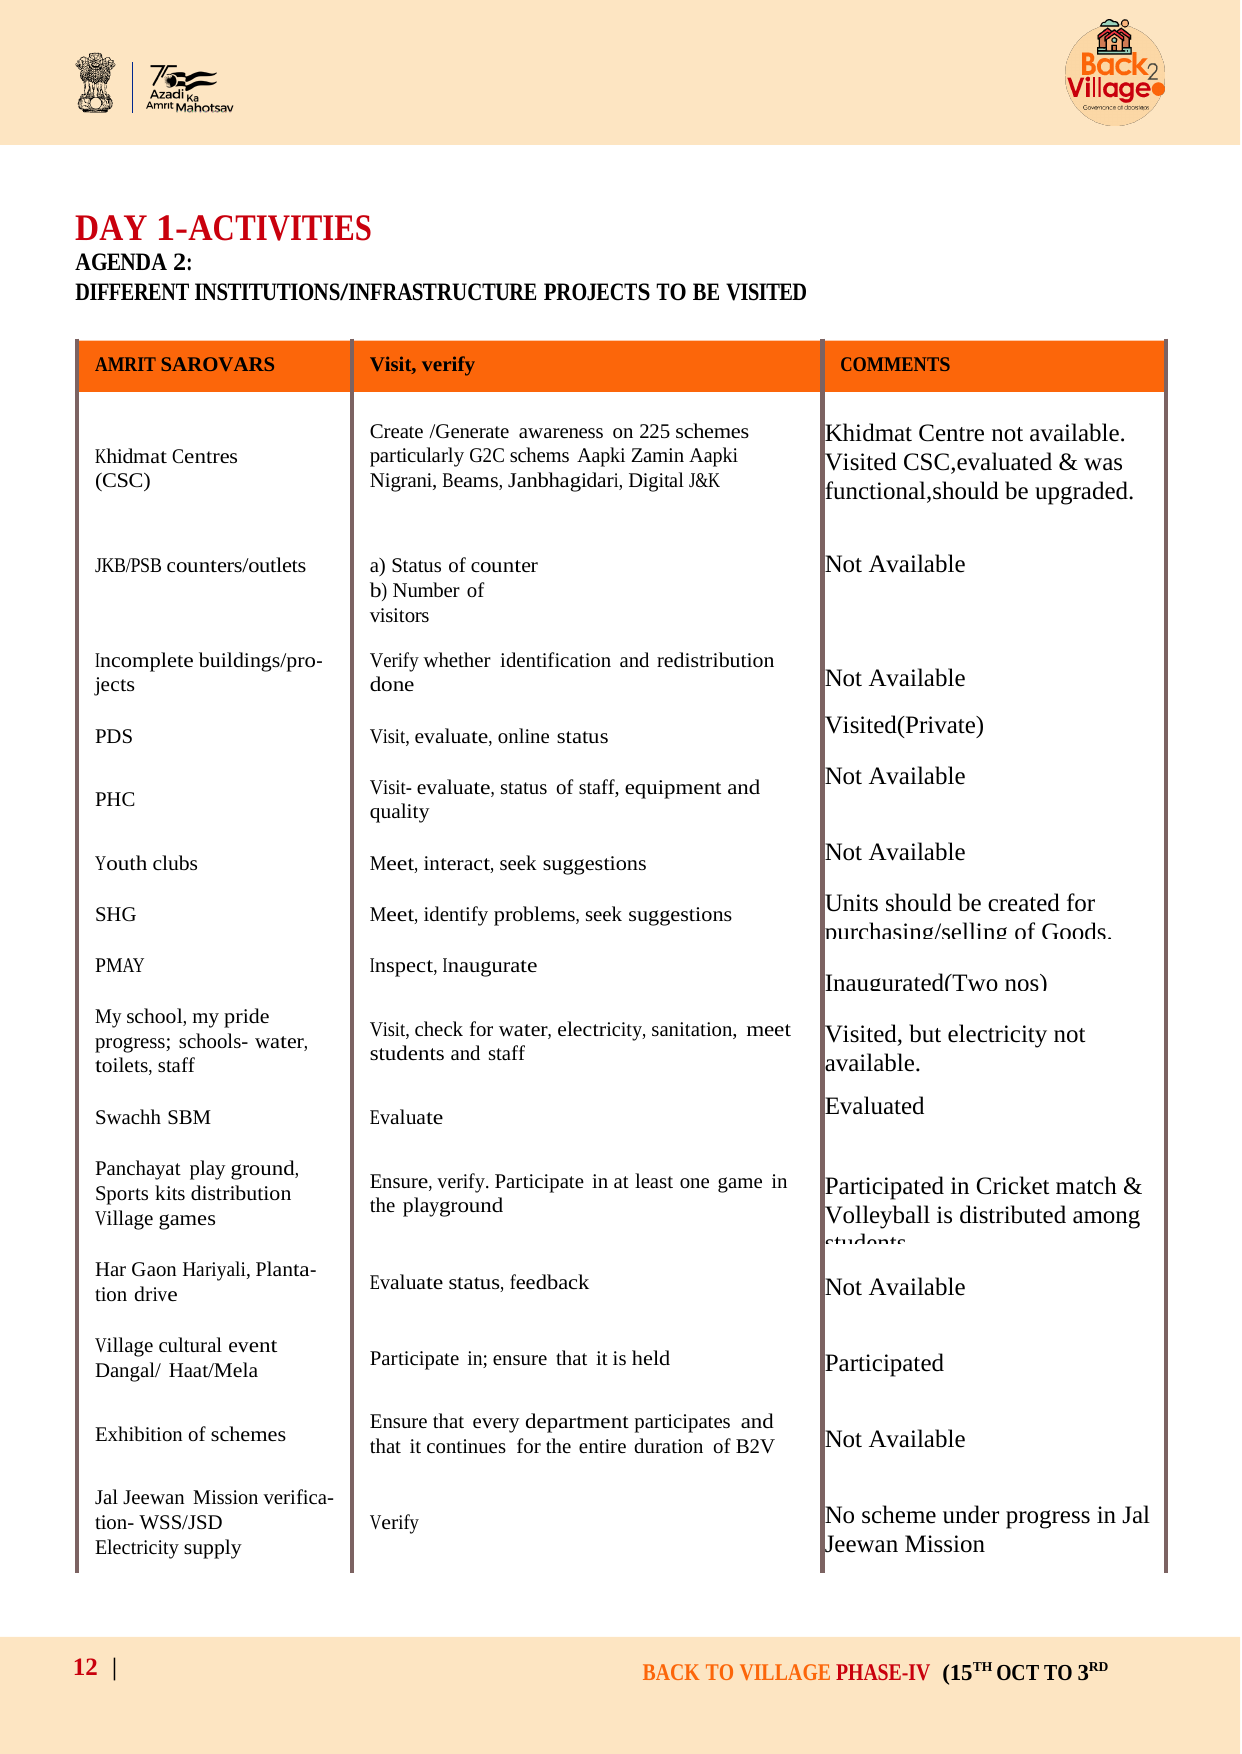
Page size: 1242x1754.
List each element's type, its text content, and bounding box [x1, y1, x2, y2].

table_header Visit, verify [354, 339, 820, 389]
table_cell Jal Jeewan Mission verifica- tion- WSS/JSD Electricity supply [79, 1471, 350, 1572]
table_cell a) Status of counter b) Number of visitors [354, 521, 820, 634]
table_cell SHG [79, 888, 350, 939]
table_cell Exhibition of schemes [79, 1395, 350, 1471]
table_cell Ensure that every department participates and that it continues for the entire duration of B2V [354, 1395, 820, 1471]
table_cell Visit- evaluate, status of staff, equipment and quality [354, 761, 820, 837]
table_cell Inaugurated(Two nos) [825, 939, 1164, 990]
table_header AMRIT SAROVARS [79, 339, 350, 389]
table_cell PHC [79, 761, 350, 837]
text AGENDA 2: [75, 248, 1242, 276]
table_cell Visit, check for water, electricity, sanitation, meet students and staff [354, 990, 820, 1091]
table_cell Evaluate status, feedback [354, 1243, 820, 1319]
table_cell Evaluated [825, 1091, 1164, 1142]
table_cell Swachh SBM [79, 1091, 350, 1142]
table_cell Visited(Private) [825, 710, 1164, 761]
table_cell Verify whether identification and redistribution done [354, 634, 820, 710]
table_header COMMENTS [825, 339, 1164, 389]
picture [73, 50, 118, 115]
table_cell Not Available [825, 837, 1164, 888]
table_cell My school, my pride progress; schools- water, toilets, staff [79, 990, 350, 1091]
table_cell PMAY [79, 939, 350, 990]
picture [143, 60, 235, 115]
table_cell JKB/PSB counters/outlets [79, 521, 350, 634]
table_cell Har Gaon Hariyali, Planta- tion drive [79, 1243, 350, 1319]
table_cell Khidmat Centres (CSC) [79, 390, 350, 521]
table_cell Not Available [825, 1243, 1164, 1319]
table_cell Village cultural event Dangal/ Haat/Mela [79, 1319, 350, 1395]
table_cell Not Available [825, 761, 1164, 837]
table_cell Khidmat Centre not available. Visited CSC,evaluated & was functional,should be upgraded. [825, 390, 1164, 521]
table_cell Verify [354, 1471, 820, 1572]
table_cell Create /Generate awareness on 225 schemes particularly G2C schems Aapki Zamin Aapki Nigrani, Beams, Janbhagidari, Digital J&K [354, 390, 820, 521]
table_cell Visited, but electricity not available. [825, 990, 1164, 1091]
picture [1063, 17, 1166, 126]
table_cell Not Available [825, 521, 1164, 634]
table_cell Panchayat play ground, Sports kits distribution Village games [79, 1142, 350, 1243]
table_cell Participated [825, 1319, 1164, 1395]
table_cell Participated in Cricket match & Volleyball is distributed among students [825, 1142, 1164, 1243]
table_cell Units should be created for purchasing/selling of Goods. [825, 888, 1164, 939]
table_cell Visit, evaluate, online status [354, 710, 820, 761]
table_cell Participate in; ensure that it is held [354, 1319, 820, 1395]
table_cell Ensure, verify. Participate in at least one game in the playground [354, 1142, 820, 1243]
table_cell No scheme under progress in Jal Jeewan Mission [825, 1471, 1164, 1572]
table_cell Meet, identify problems, seek suggestions [354, 888, 820, 939]
text DAY 1-ACTIVITIES [75, 205, 1242, 248]
table_cell Not Available [825, 634, 1164, 710]
table_cell Not Available [825, 1395, 1164, 1471]
table_cell Meet, interact, seek suggestions [354, 837, 820, 888]
table_cell Evaluate [354, 1091, 820, 1142]
text DIFFERENT INSTITUTIONS/INFRASTRUCTURE PROJECTS TO BE VISITED [75, 277, 1242, 306]
table_cell PDS [79, 710, 350, 761]
table_cell Youth clubs [79, 837, 350, 888]
table_cell Inspect, Inaugurate [354, 939, 820, 990]
table_cell Incomplete buildings/pro- jects [79, 634, 350, 710]
